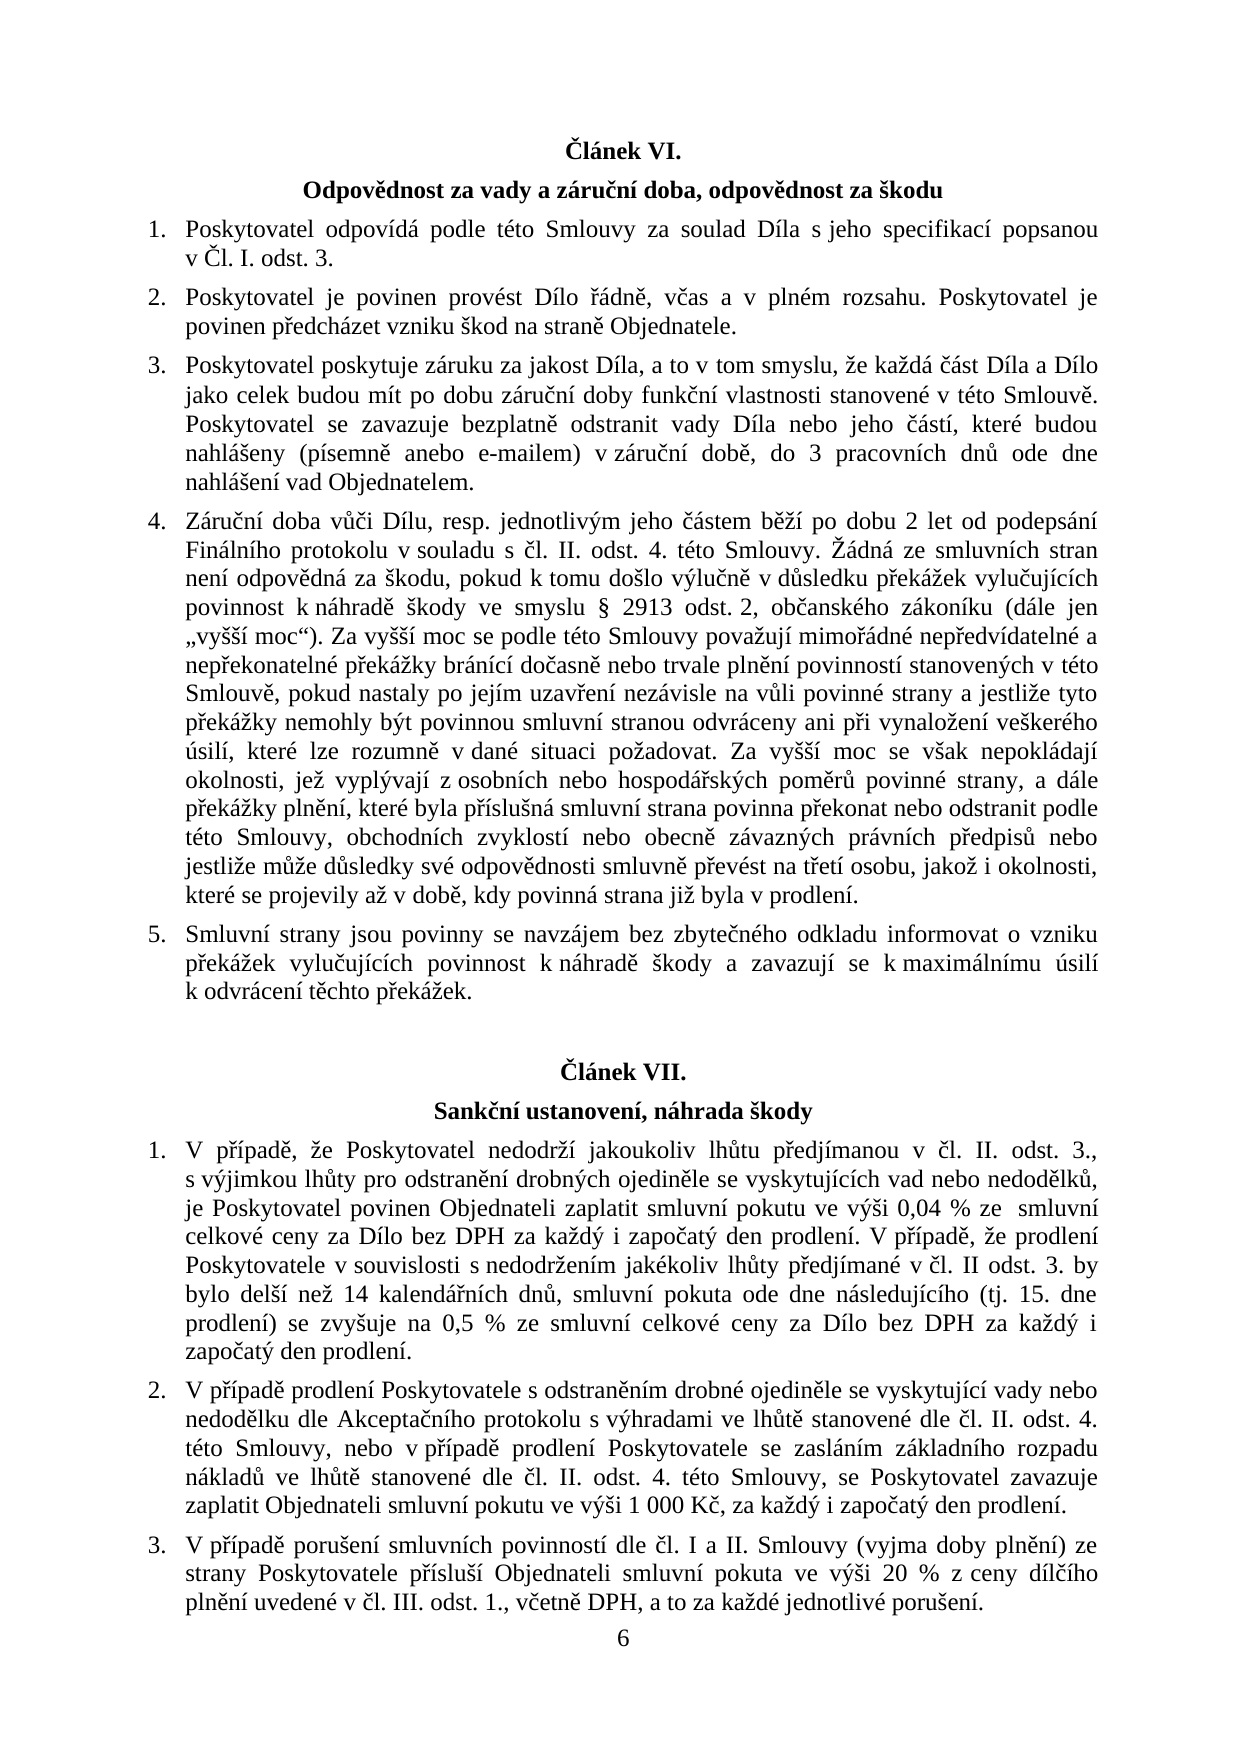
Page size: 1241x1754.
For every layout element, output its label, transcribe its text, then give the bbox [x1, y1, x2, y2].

text Odpovědnost za vady a záruční doba, odpovědnost za škodu [148, 175, 1098, 204]
list Poskytovatel poskytuje záruku za jakost Díla, a to v tom smyslu, že každá část Díla a Dílo jako celek budou mít po dobu záruční doby funkční vlastnosti stanovené v této Smlouvě. Poskytovatel se zavazuje bezplatně odstranit vady Díla nebo jeho částí, které budou nahlášeny (písemně anebo e-mailem) v záruční době, do 3 pracovních dnů ode dne nahlášení vad Objednatelem. [148, 350, 1098, 496]
list V případě, že Poskytovatel nedodrží jakoukoliv lhůtu předjímanou v čl. II. odst. 3., s výjimkou lhůty pro odstranění drobných ojediněle se vyskytujících vad nebo nedodělků, je Poskytovatel povinen Objednateli zaplatit smluvní pokutu ve výši 0,04 % ze smluvní celkové ceny za Dílo bez DPH za každý i započatý den prodlení. V případě, že prodlení Poskytovatele v souvislosti s nedodržením jakékoliv lhůty předjímané v čl. II odst. 3. by bylo delší než 14 kalendářních dnů, smluvní pokuta ode dne následujícího (tj. 15. dne prodlení) se zvyšuje na 0,5 % ze smluvní celkové ceny za Dílo bez DPH za každý i započatý den prodlení. [148, 1135, 1098, 1365]
list Záruční doba vůči Dílu, resp. jednotlivým jeho částem běží po dobu 2 let od podepsání Finálního protokolu v souladu s čl. II. odst. 4. této Smlouvy. Žádná ze smluvních stran není odpovědná za škodu, pokud k tomu došlo výlučně v důsledku překážek vylučujících povinnost k náhradě škody ve smyslu § 2913 odst. 2, občanského zákoníku (dále jen „vyšší moc“). Za vyšší moc se podle této Smlouvy považují mimořádné nepředvídatelné a nepřekonatelné překážky bránící dočasně nebo trvale plnění povinností stanovených v této Smlouvě, pokud nastaly po jejím uzavření nezávisle na vůli povinné strany a jestliže tyto překážky nemohly být povinnou smluvní stranou odvráceny ani při vynaložení veškerého úsilí, které lze rozumně v dané situaci požadovat. Za vyšší moc se však nepokládají okolnosti, jež vyplývají z osobních nebo hospodářských poměrů povinné strany, a dále překážky plnění, které byla příslušná smluvní strana povinna překonat nebo odstranit podle této Smlouvy, obchodních zvyklostí nebo obecně závazných právních předpisů nebo jestliže může důsledky své odpovědnosti smluvně převést na třetí osobu, jakož i okolnosti, které se projevily až v době, kdy povinná strana již byla v prodlení. [148, 506, 1098, 908]
list Smluvní strany jsou povinny se navzájem bez zbytečného odkladu informovat o vzniku překážek vylučujících povinnost k náhradě škody a zavazují se k maximálnímu úsilí k odvrácení těchto překážek. [148, 919, 1098, 1005]
text Článek VI. [148, 136, 1098, 164]
list Poskytovatel je povinen provést Dílo řádně, včas a v plném rozsahu. Poskytovatel je povinen předcházet vzniku škod na straně Objednatele. [148, 282, 1098, 339]
text Sankční ustanovení, náhrada škody [148, 1096, 1098, 1125]
list Poskytovatel odpovídá podle této Smlouvy za soulad Díla s jeho specifikací popsanou v Čl. I. odst. 3. [148, 214, 1098, 272]
list V případě porušení smluvních povinností dle čl. I a II. Smlouvy (vyjma doby plnění) ze strany Poskytovatele přísluší Objednateli smluvní pokuta ve výši 20 % z ceny dílčího plnění uvedené v čl. III. odst. 1., včetně DPH, a to za každé jednotlivé porušení. [148, 1530, 1098, 1616]
text Článek VII. [148, 1057, 1098, 1086]
list V případě prodlení Poskytovatele s odstraněním drobné ojediněle se vyskytující vady nebo nedodělku dle Akceptačního protokolu s výhradami ve lhůtě stanovené dle čl. II. odst. 4. této Smlouvy, nebo v případě prodlení Poskytovatele se zasláním základního rozpadu nákladů ve lhůtě stanovené dle čl. II. odst. 4. této Smlouvy, se Poskytovatel zavazuje zaplatit Objednateli smluvní pokutu ve výši 1 000 Kč, za každý i započatý den prodlení. [148, 1376, 1098, 1519]
